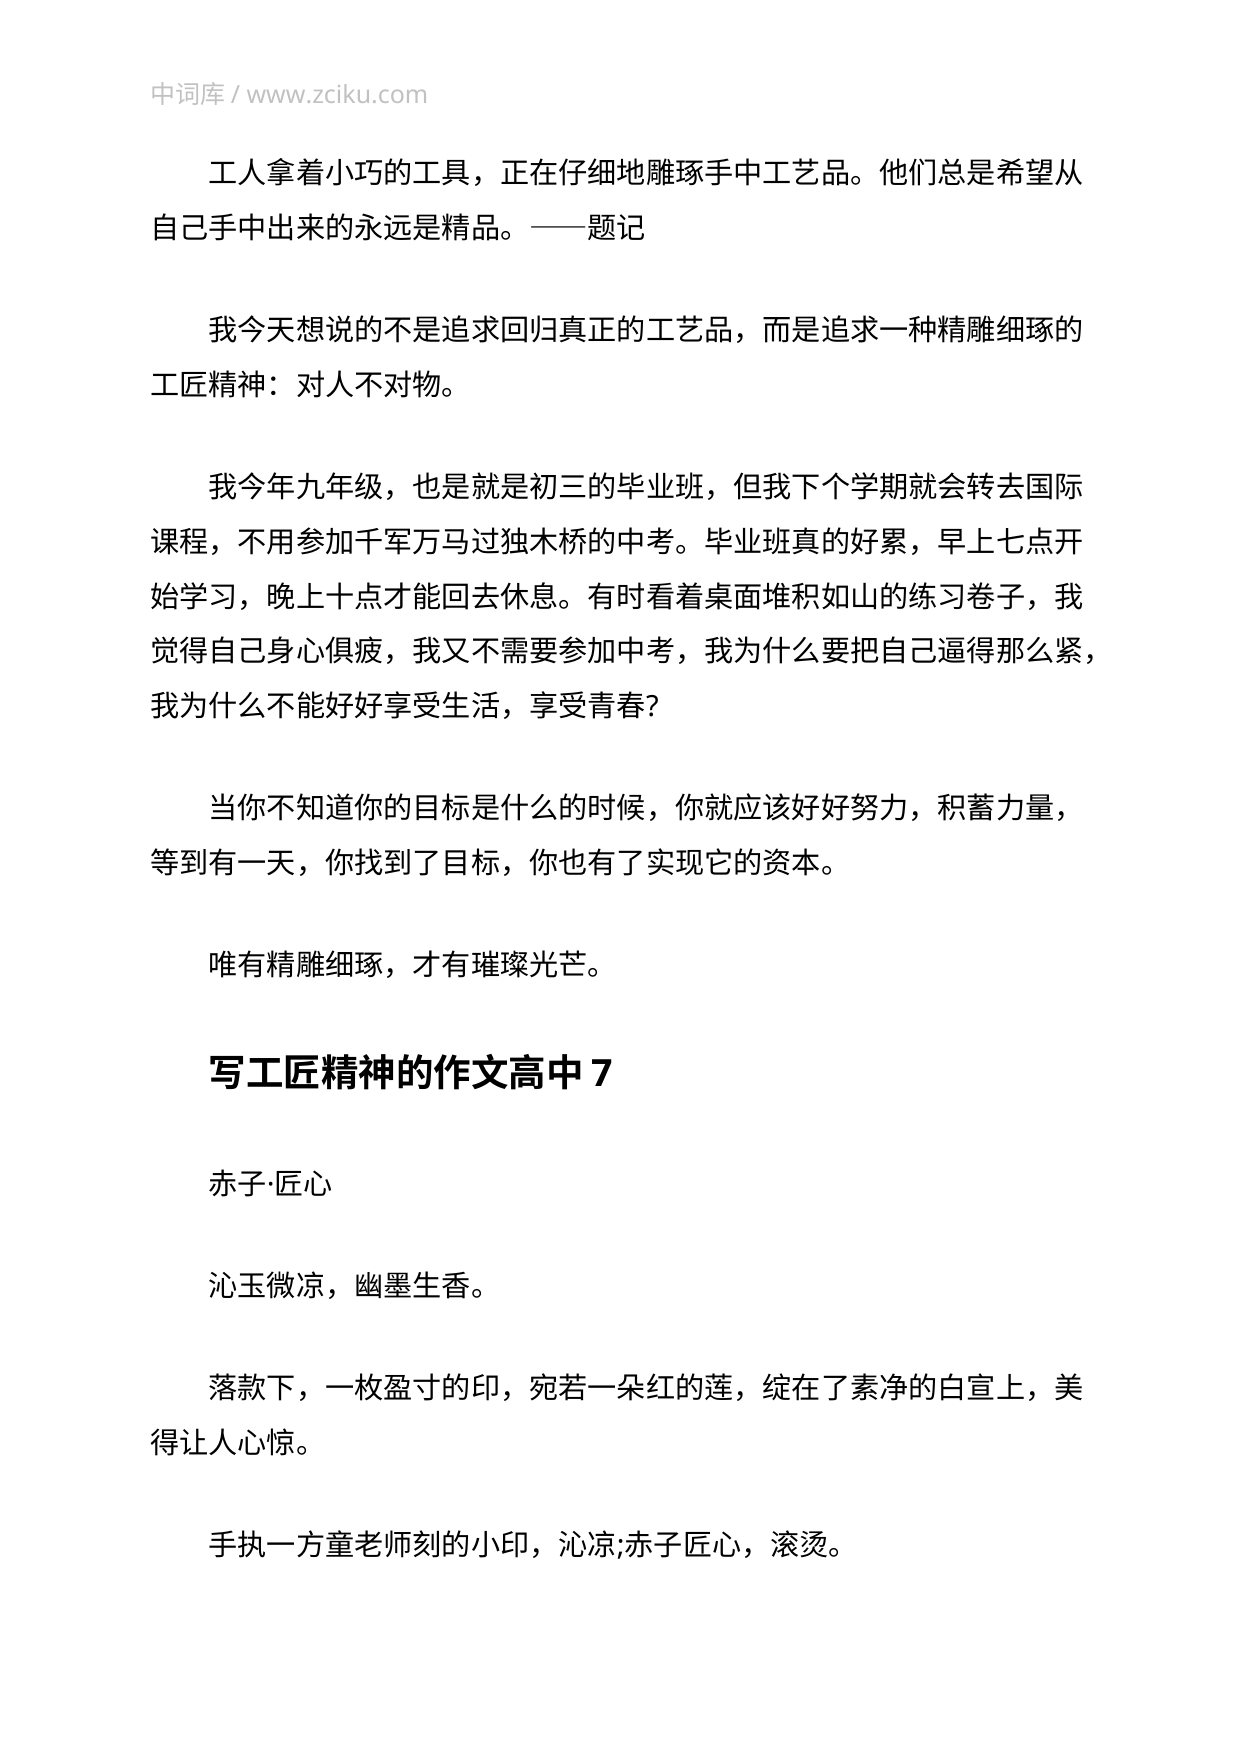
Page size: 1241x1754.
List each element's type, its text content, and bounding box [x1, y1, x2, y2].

text 唯有精雕细琢，才有璀璨光芒。 [150, 942, 1090, 984]
text 赤子·匠心 [150, 1161, 1090, 1203]
text 手执一方童老师刻的小印，沁凉;赤子匠心，滚烫。 [150, 1521, 1090, 1564]
text 我今年九年级，也是就是初三的毕业班，但我下个学期就会转去国际课程，不用参加千军万马过独木桥的中考。毕业班真的好累，早上七点开始学习，晚上十点才能回去休息。有时看着桌面堆积如山的练习卷子，我觉得自己身心俱疲，我又不需要参加中考，我为什么要把自己逼得那么紧，我为什么不能好好享受生活，享受青春? [150, 463, 1090, 725]
text 沁玉微凉，幽墨生香。 [150, 1263, 1090, 1305]
text 落款下，一枚盈寸的印，宛若一朵红的莲，绽在了素净的白宣上，美得让人心惊。 [150, 1365, 1090, 1462]
text 当你不知道你的目标是什么的时候，你就应该好好努力，积蓄力量，等到有一天，你找到了目标，你也有了实现它的资本。 [150, 785, 1090, 882]
text 写工匠精神的作文高中7 [150, 1043, 1090, 1098]
text 我今天想说的不是追求回归真正的工艺品，而是追求一种精雕细琢的工匠精神：对人不对物。 [150, 307, 1090, 404]
text 工人拿着小巧的工具，正在仔细地雕琢手中工艺品。他们总是希望从自己手中出来的永远是精品。——题记 [150, 150, 1090, 247]
